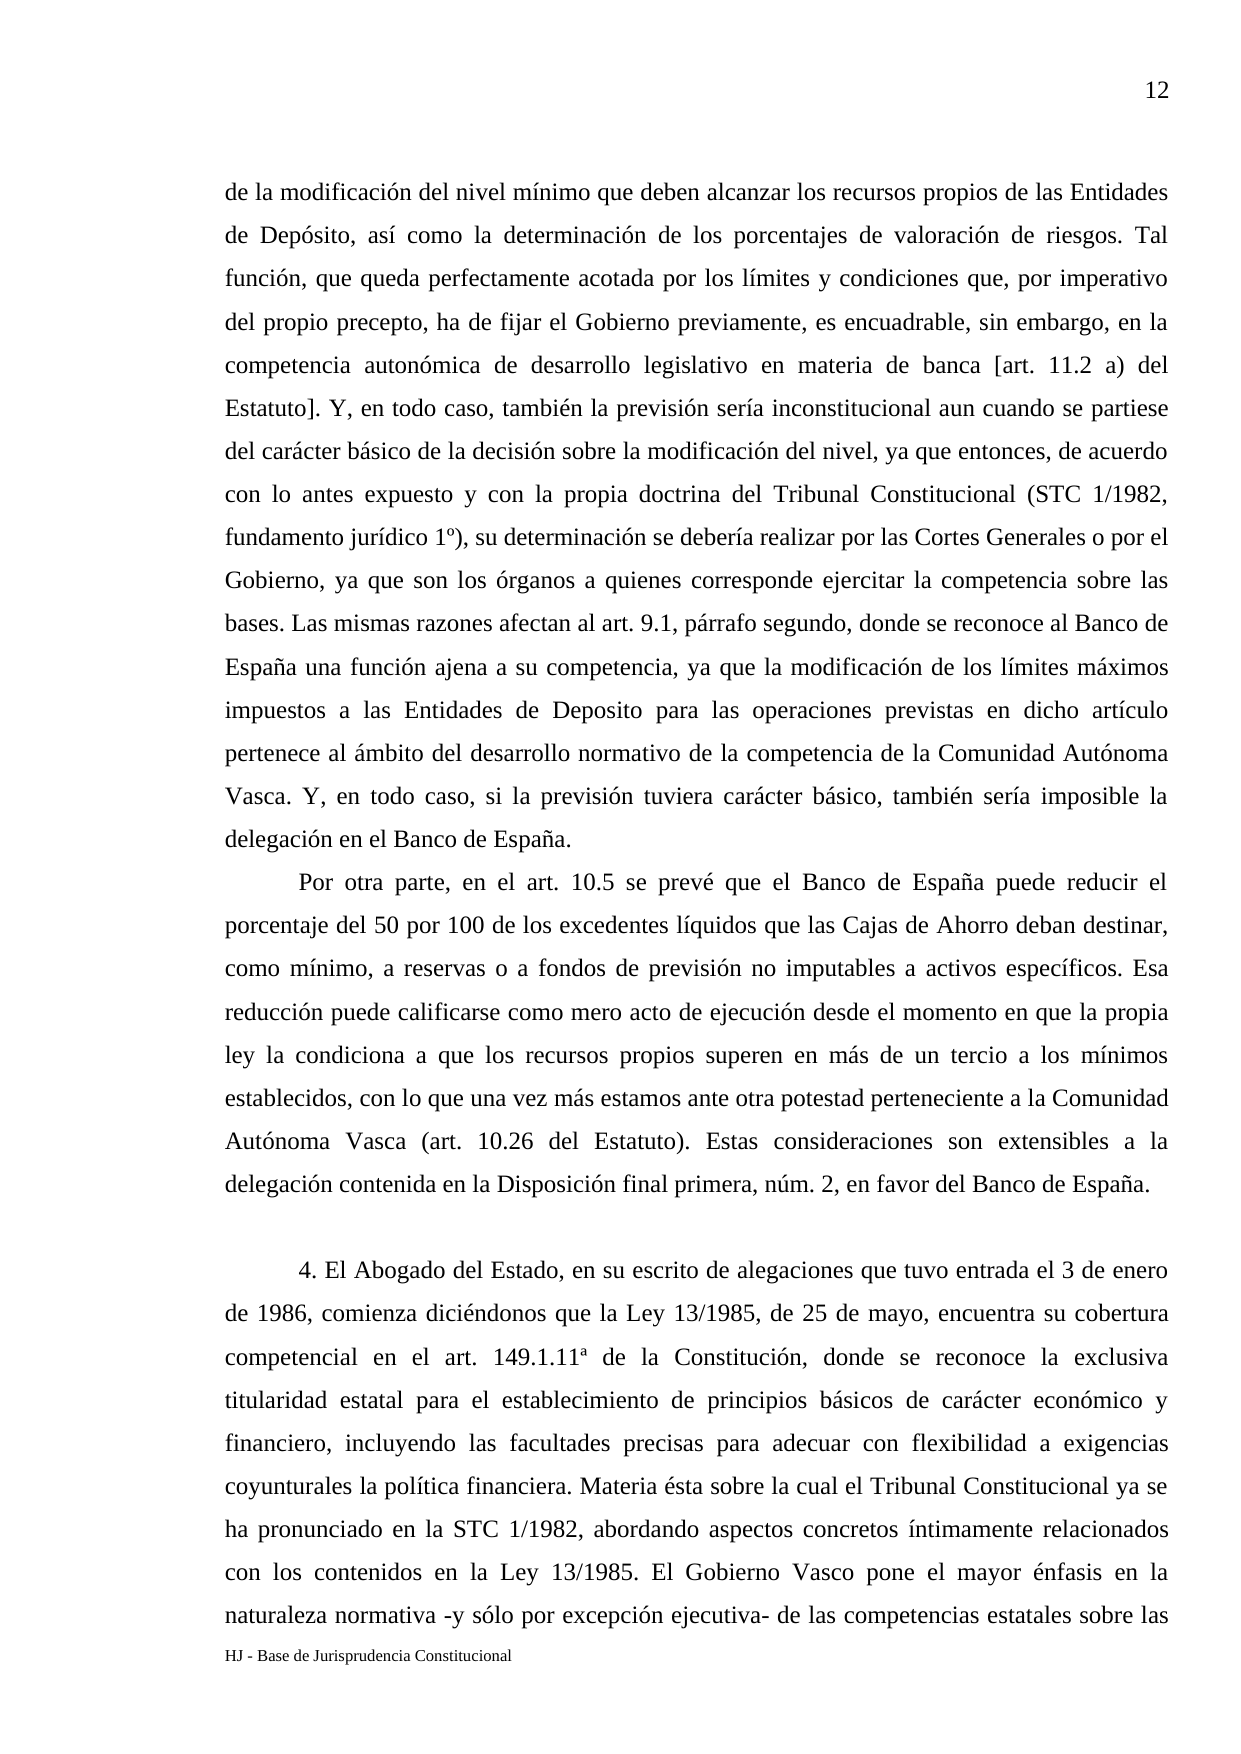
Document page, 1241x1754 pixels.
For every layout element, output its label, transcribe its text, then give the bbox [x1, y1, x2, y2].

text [224, 1255, 1169, 1629]
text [224, 177, 1169, 853]
text Por otra parte, en el art. 10.5 se prevé que el Banco de España puede reducir el porcentaje del 50 por 100 de los excedentes líquidos que las Cajas de Ahorro deban destinar, como mínimo, a reservas o a fondos de previsión no imputables a activos específicos. Esa reducción puede calificarse como mero acto de ejecución desde el momento en que la propia ley la condiciona a que los recursos propios superen en más de un tercio a los mínimos establecidos, con lo que una vez más estamos ante otra potestad perteneciente a la Comunidad Autónoma Vasca (art. 10.26 del Estatuto). Estas consideraciones son extensibles a la delegación contenida en la Disposición final primera, núm. 2, en favor del Banco de España. [224, 867, 1169, 1198]
